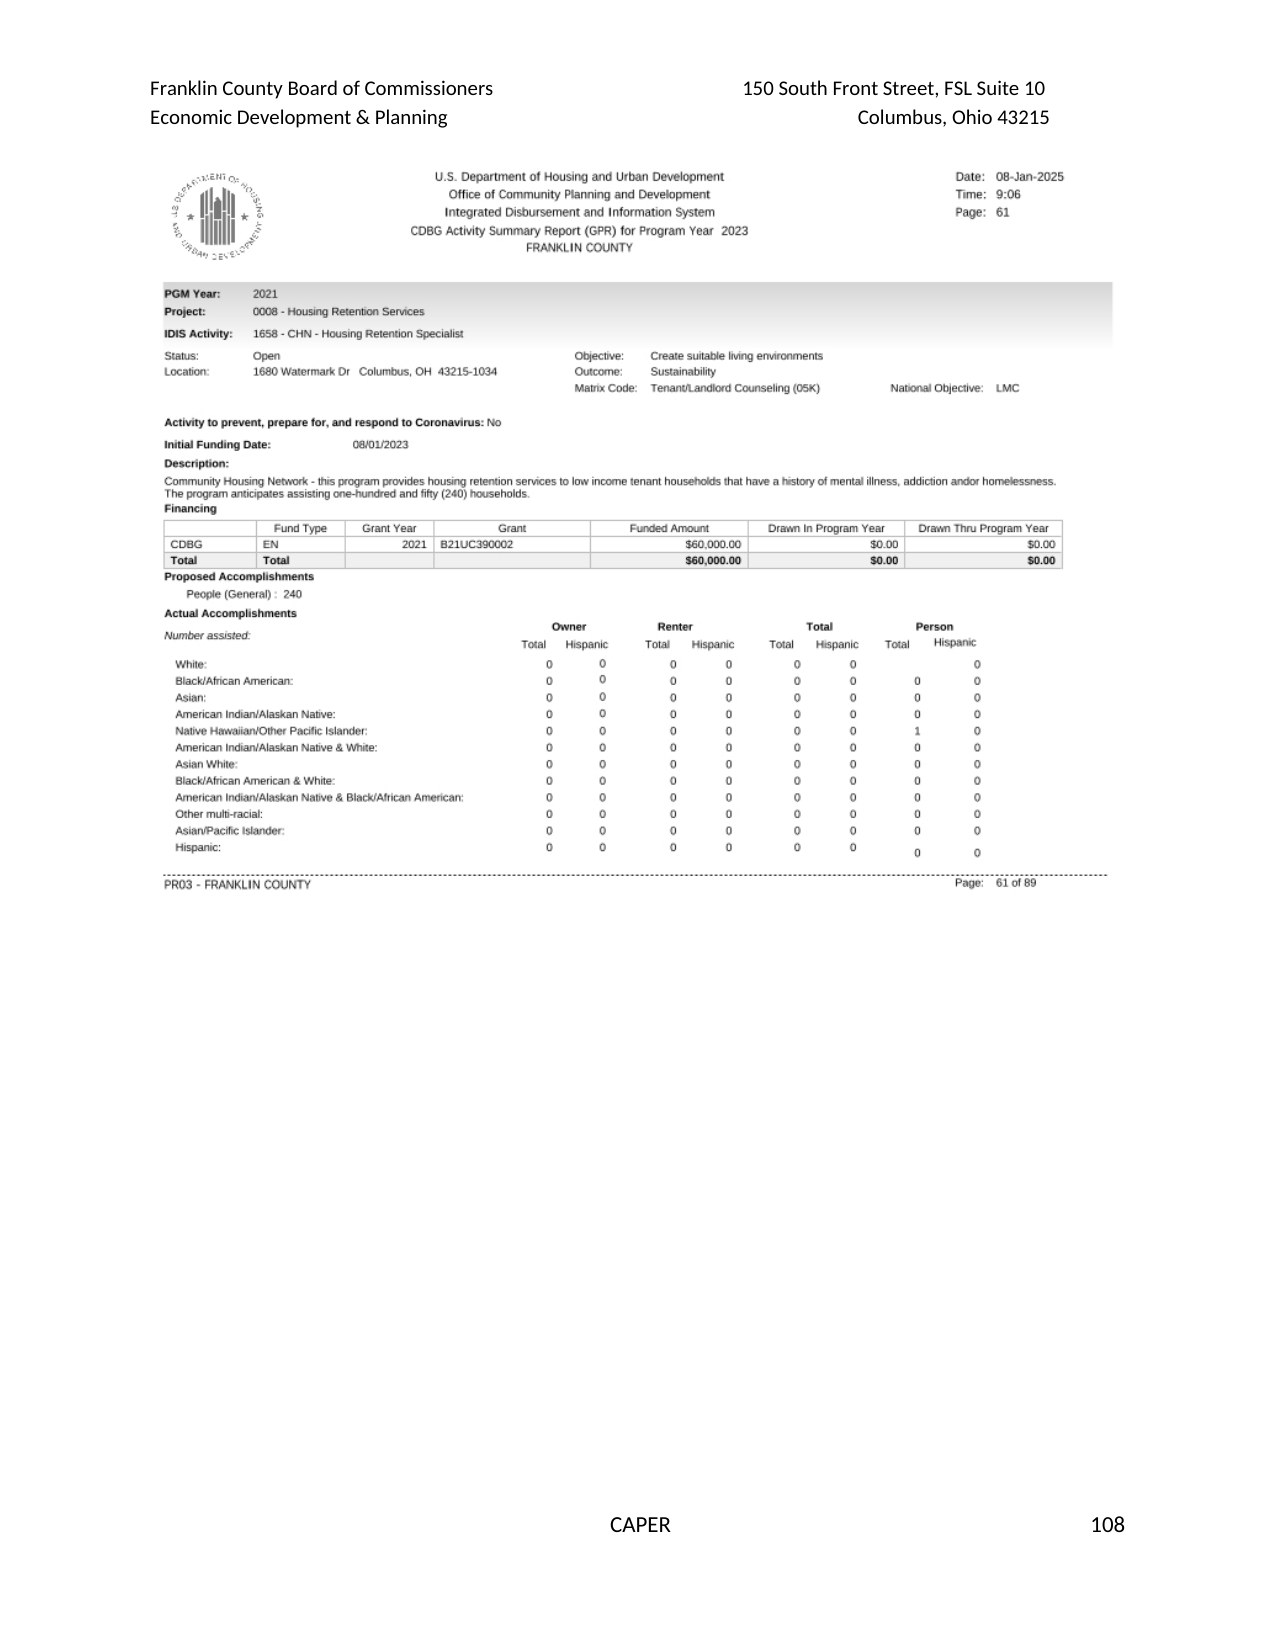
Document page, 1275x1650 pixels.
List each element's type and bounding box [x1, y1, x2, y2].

picture [150, 154, 1125, 908]
